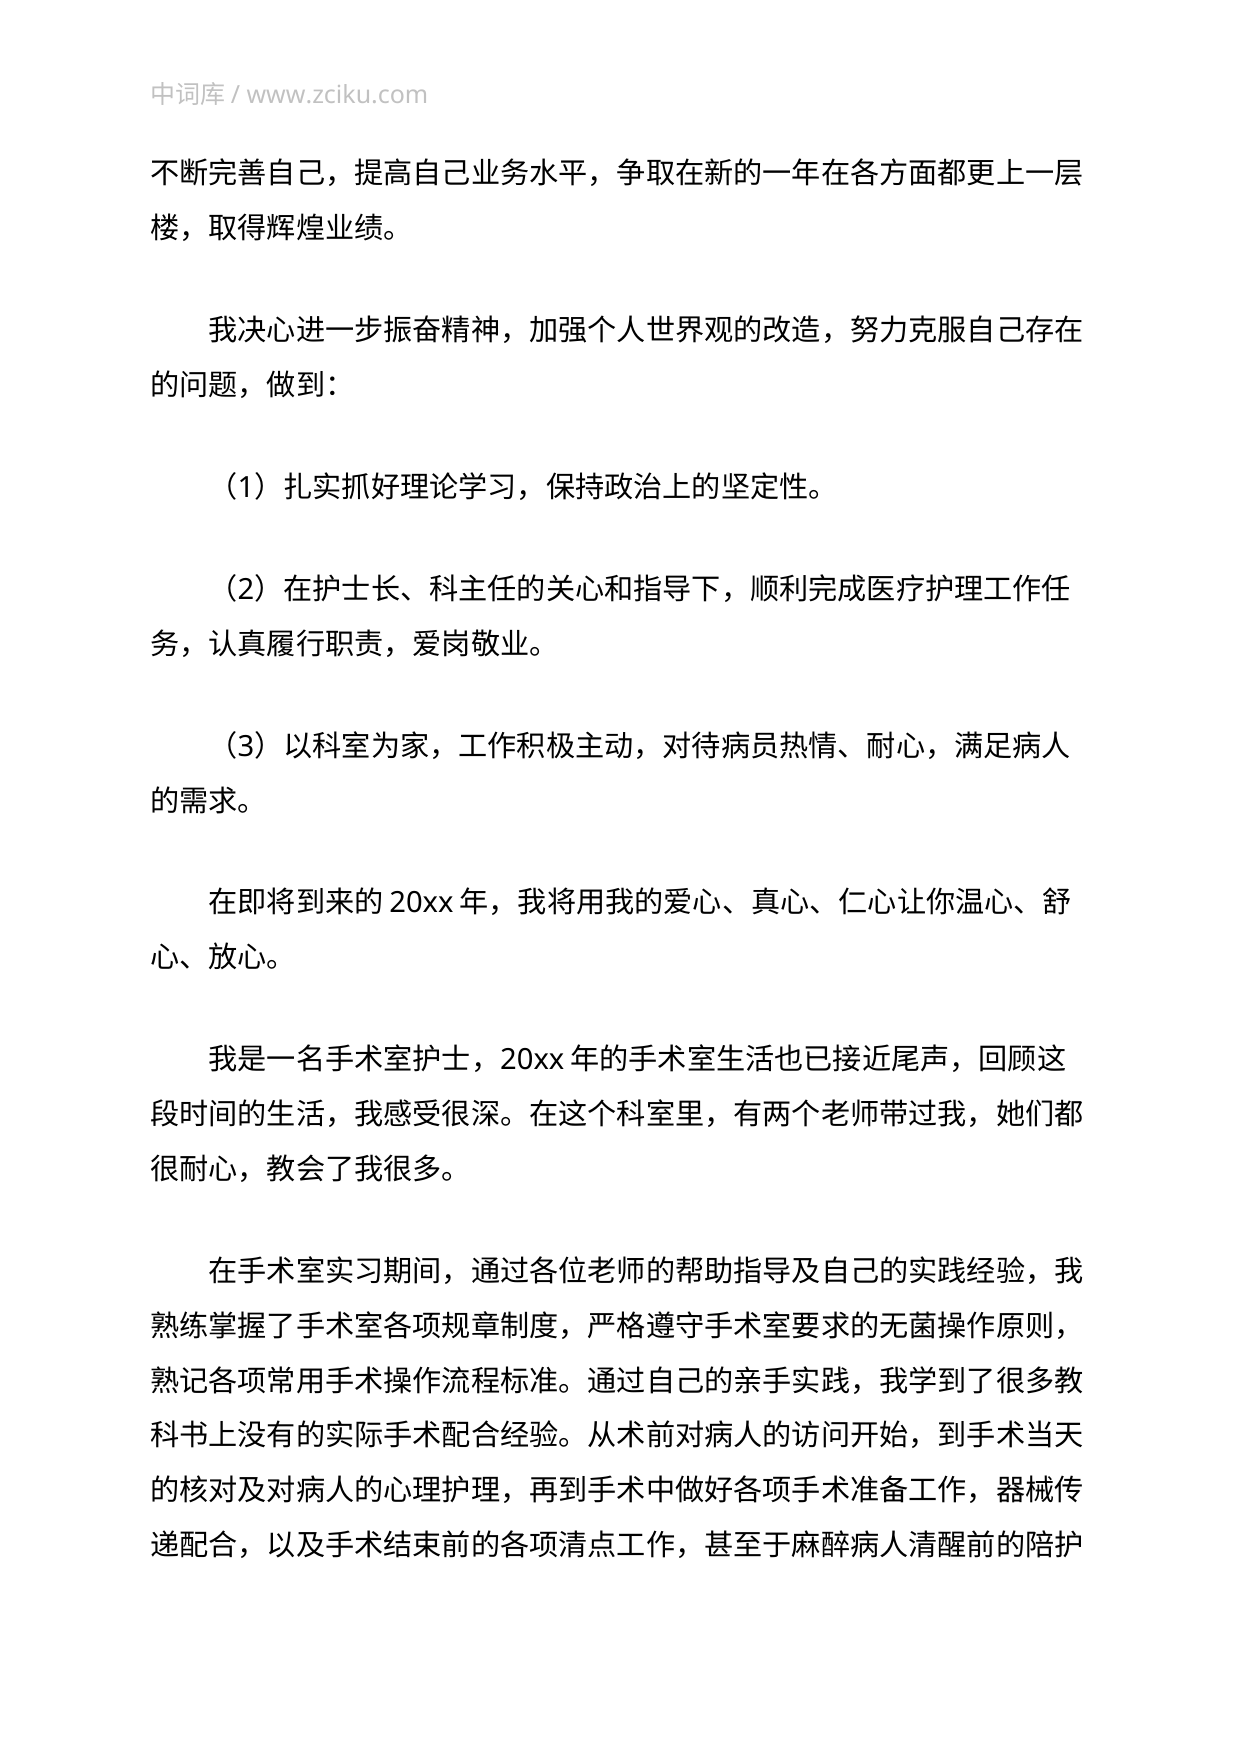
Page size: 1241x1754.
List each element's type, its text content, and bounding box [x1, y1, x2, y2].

text （3）以科室为家，工作积极主动，对待病员热情、耐心，满足病人的需求。 [150, 722, 1090, 819]
text （1）扎实抓好理论学习，保持政治上的坚定性。 [150, 463, 1090, 506]
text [150, 1247, 1090, 1564]
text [150, 150, 1090, 247]
text 在即将到来的20xx年，我将用我的爱心、真心、仁心让你温心、舒心、放心。 [150, 879, 1090, 976]
text （2）在护士长、科主任的关心和指导下，顺利完成医疗护理工作任务，认真履行职责，爱岗敬业。 [150, 565, 1090, 663]
text 我决心进一步振奋精神，加强个人世界观的改造，努力克服自己存在的问题，做到： [150, 307, 1090, 404]
text 我是一名手术室护士，20xx年的手术室生活也已接近尾声，回顾这段时间的生活，我感受很深。在这个科室里，有两个老师带过我，她们都很耐心，教会了我很多。 [150, 1036, 1090, 1188]
